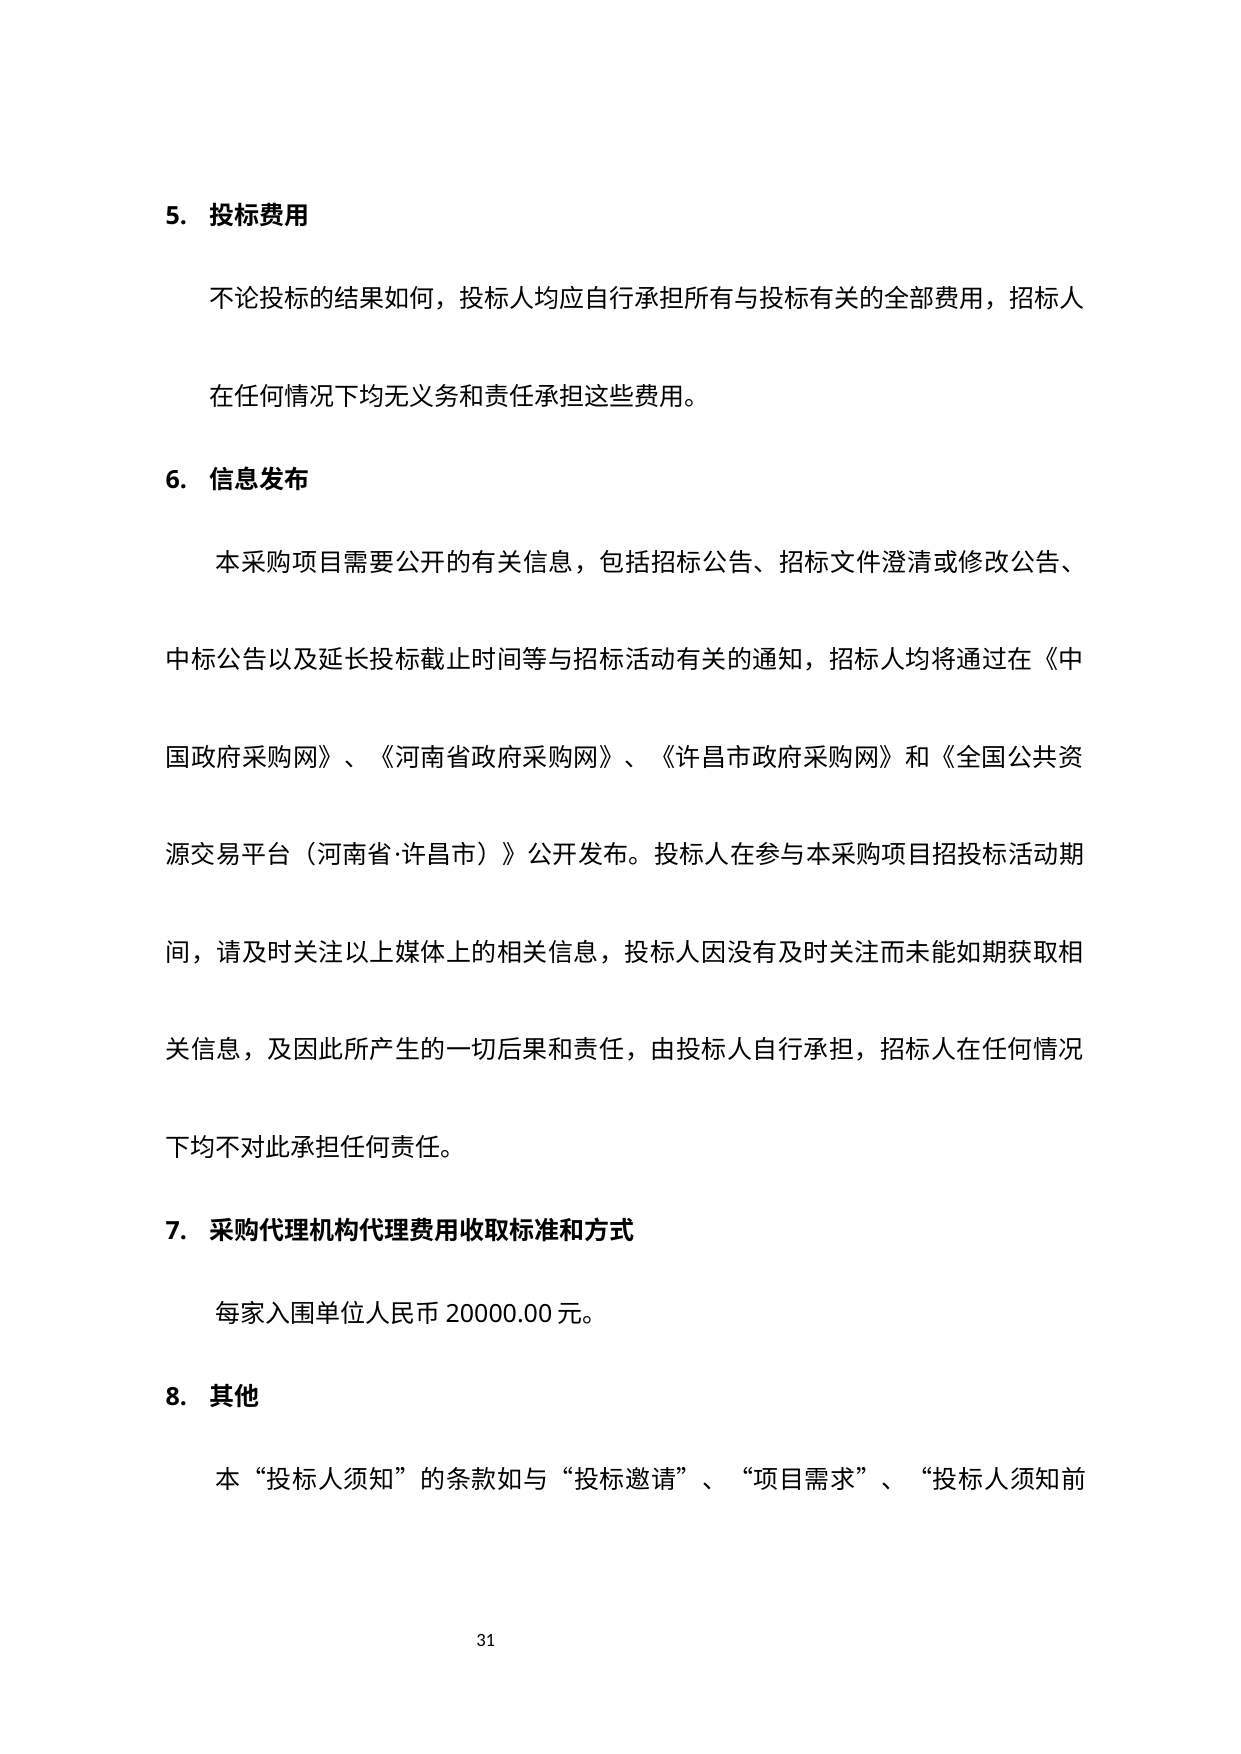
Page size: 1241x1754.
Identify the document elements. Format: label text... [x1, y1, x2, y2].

list 信息发布 [165, 445, 1087, 510]
list 投标费用 [165, 181, 1087, 246]
text 不论投标的结果如何，投标人均应自行承担所有与投标有关的全部费用，招标人在任何情况下均无义务和责任承担这些费用。 [209, 264, 1087, 427]
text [165, 1446, 1087, 1511]
list 其他 [165, 1362, 1087, 1427]
list 采购代理机构代理费用收取标准和方式 [165, 1196, 1087, 1261]
list 每家入围单位人民币20000.00元。 [165, 1279, 1087, 1344]
text 本采购项目需要公开的有关信息，包括招标公告、招标文件澄清或修改公告、中标公告以及延长投标截止时间等与招标活动有关的通知，招标人均将通过在《中国政府采购网》、《河南省政府采购网》、《许昌市政府采购网》和《全国公共资源交易平台（河南省·许昌市）》公开发布。投标人在参与本采购项目招投标活动期间，请及时关注以上媒体上的相关信息，投标人因没有及时关注而未能如期获取相关信息，及因此所产生的一切后果和责任，由投标人自行承担，招标人在任何情况下均不对此承担任何责任。 [165, 528, 1087, 1178]
